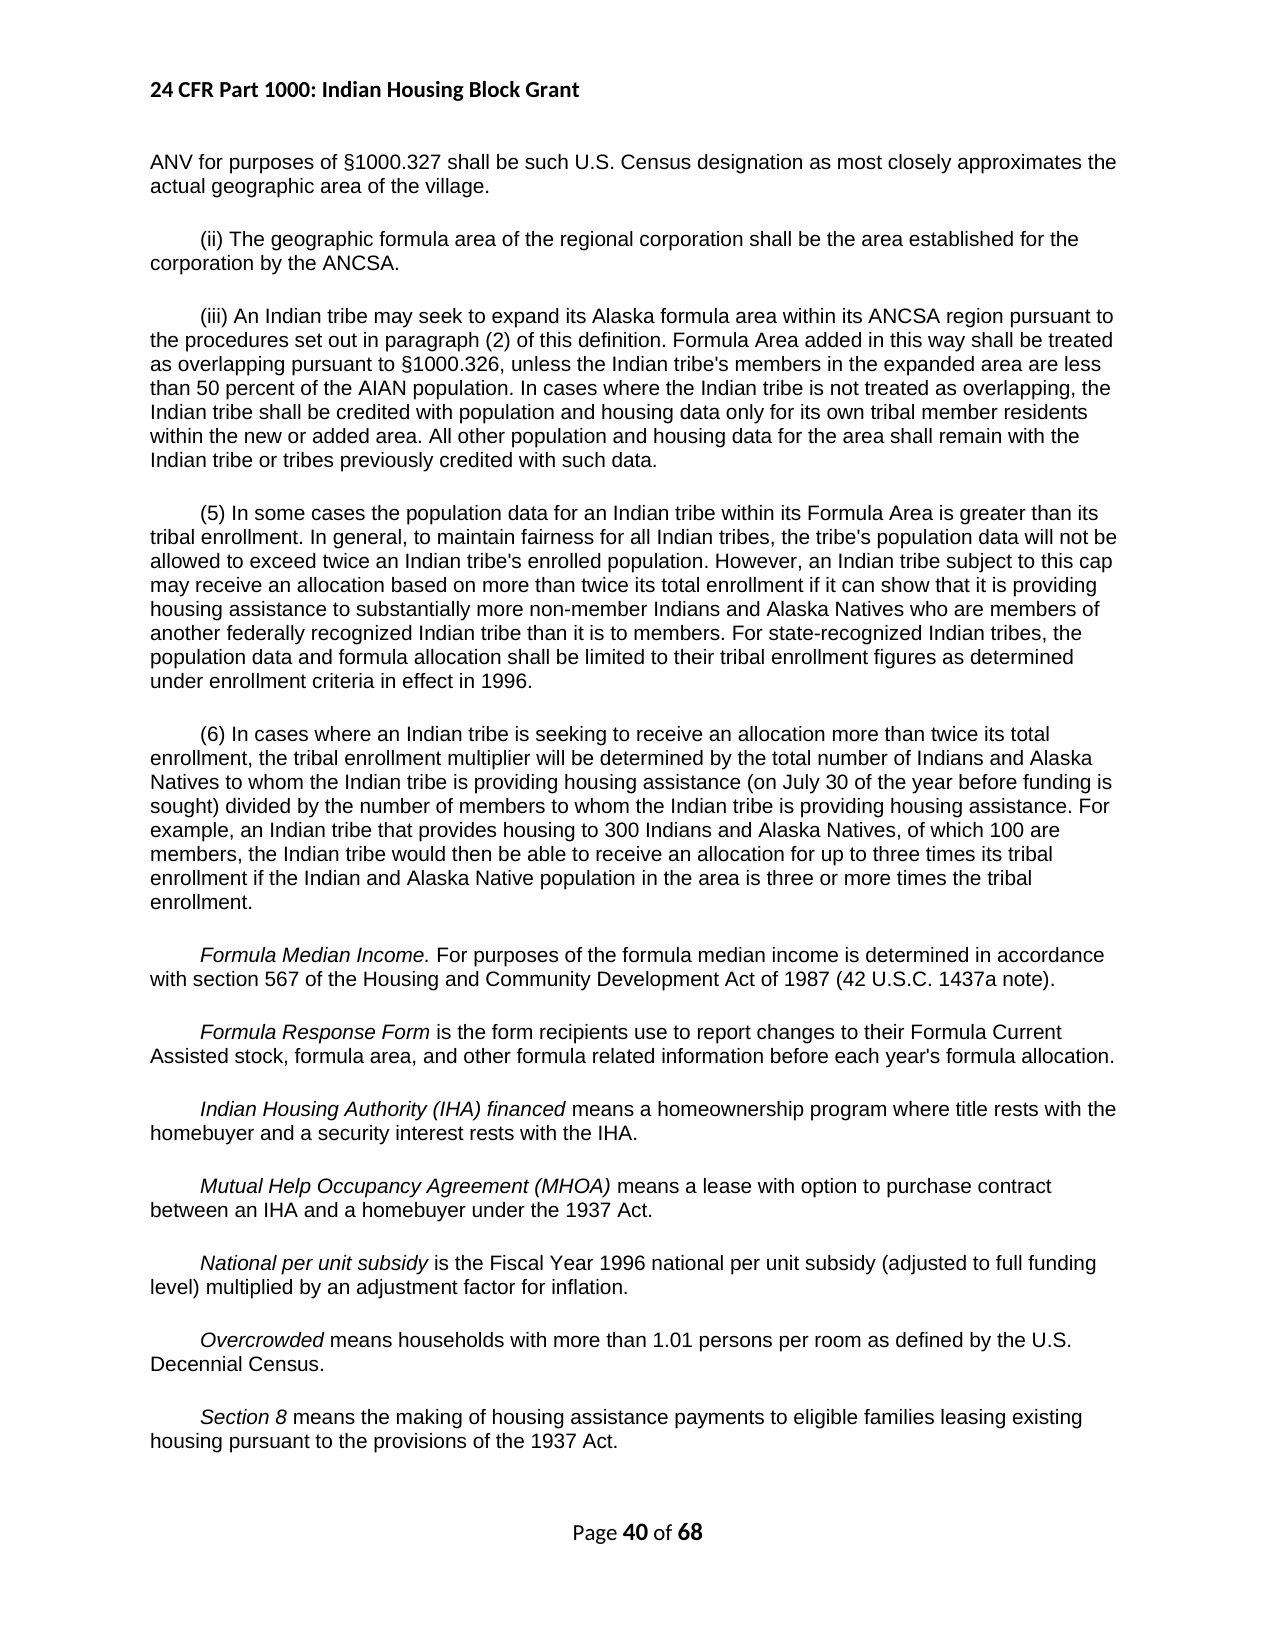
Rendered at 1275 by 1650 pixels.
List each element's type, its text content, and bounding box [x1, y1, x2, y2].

text National per unit subsidy is the Fiscal Year 1996 national per unit subsidy (adjusted to full funding level) multiplied by an adjustment factor for inflation. [150, 1251, 1125, 1299]
text Section 8 means the making of housing assistance payments to eligible families leasing existing housing pursuant to the provisions of the 1937 Act. [150, 1405, 1125, 1453]
text Mutual Help Occupancy Agreement (MHOA) means a lease with option to purchase contract between an IHA and a homebuyer under the 1937 Act. [150, 1174, 1125, 1222]
text Indian Housing Authority (IHA) financed means a homeownership program where title rests with the homebuyer and a security interest rests with the IHA. [150, 1097, 1125, 1145]
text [150, 150, 1125, 198]
text Formula Response Form is the form recipients use to report changes to their Formula Current Assisted stock, formula area, and other formula related information before each year's formula allocation. [150, 1020, 1125, 1068]
text (6) In cases where an Indian tribe is seeking to receive an allocation more than twice its total enrollment, the tribal enrollment multiplier will be determined by the total number of Indians and Alaska Natives to whom the Indian tribe is providing housing assistance (on July 30 of the year before funding is sought) divided by the number of members to whom the Indian tribe is providing housing assistance. For example, an Indian tribe that provides housing to 300 Indians and Alaska Natives, of which 100 are members, the Indian tribe would then be able to receive an allocation for up to three times its tribal enrollment if the Indian and Alaska Native population in the area is three or more times the tribal enrollment. [150, 722, 1125, 913]
text Overcrowded means households with more than 1.01 persons per room as defined by the U.S. Decennial Census. [150, 1328, 1125, 1376]
text (5) In some cases the population data for an Indian tribe within its Formula Area is greater than its tribal enrollment. In general, to maintain fairness for all Indian tribes, the tribe's population data will not be allowed to exceed twice an Indian tribe's enrolled population. However, an Indian tribe subject to this cap may receive an allocation based on more than twice its total enrollment if it can show that it is providing housing assistance to substantially more non-member Indians and Alaska Natives who are members of another federally recognized Indian tribe than it is to members. For state-recognized Indian tribes, the population data and formula allocation shall be limited to their tribal enrollment figures as determined under enrollment criteria in effect in 1996. [150, 501, 1125, 693]
text (ii) The geographic formula area of the regional corporation shall be the area established for the corporation by the ANCSA. [150, 227, 1125, 275]
text (iii) An Indian tribe may seek to expand its Alaska formula area within its ANCSA region pursuant to the procedures set out in paragraph (2) of this definition. Formula Area added in this way shall be treated as overlapping pursuant to §1000.326, unless the Indian tribe's members in the expanded area are less than 50 percent of the AIAN population. In cases where the Indian tribe is not treated as overlapping, the Indian tribe shall be credited with population and housing data only for its own tribal member residents within the new or added area. All other population and housing data for the area shall remain with the Indian tribe or tribes previously credited with such data. [150, 304, 1125, 472]
text Formula Median Income. For purposes of the formula median income is determined in accordance with section 567 of the Housing and Community Development Act of 1987 (42 U.S.C. 1437a note). [150, 943, 1125, 991]
